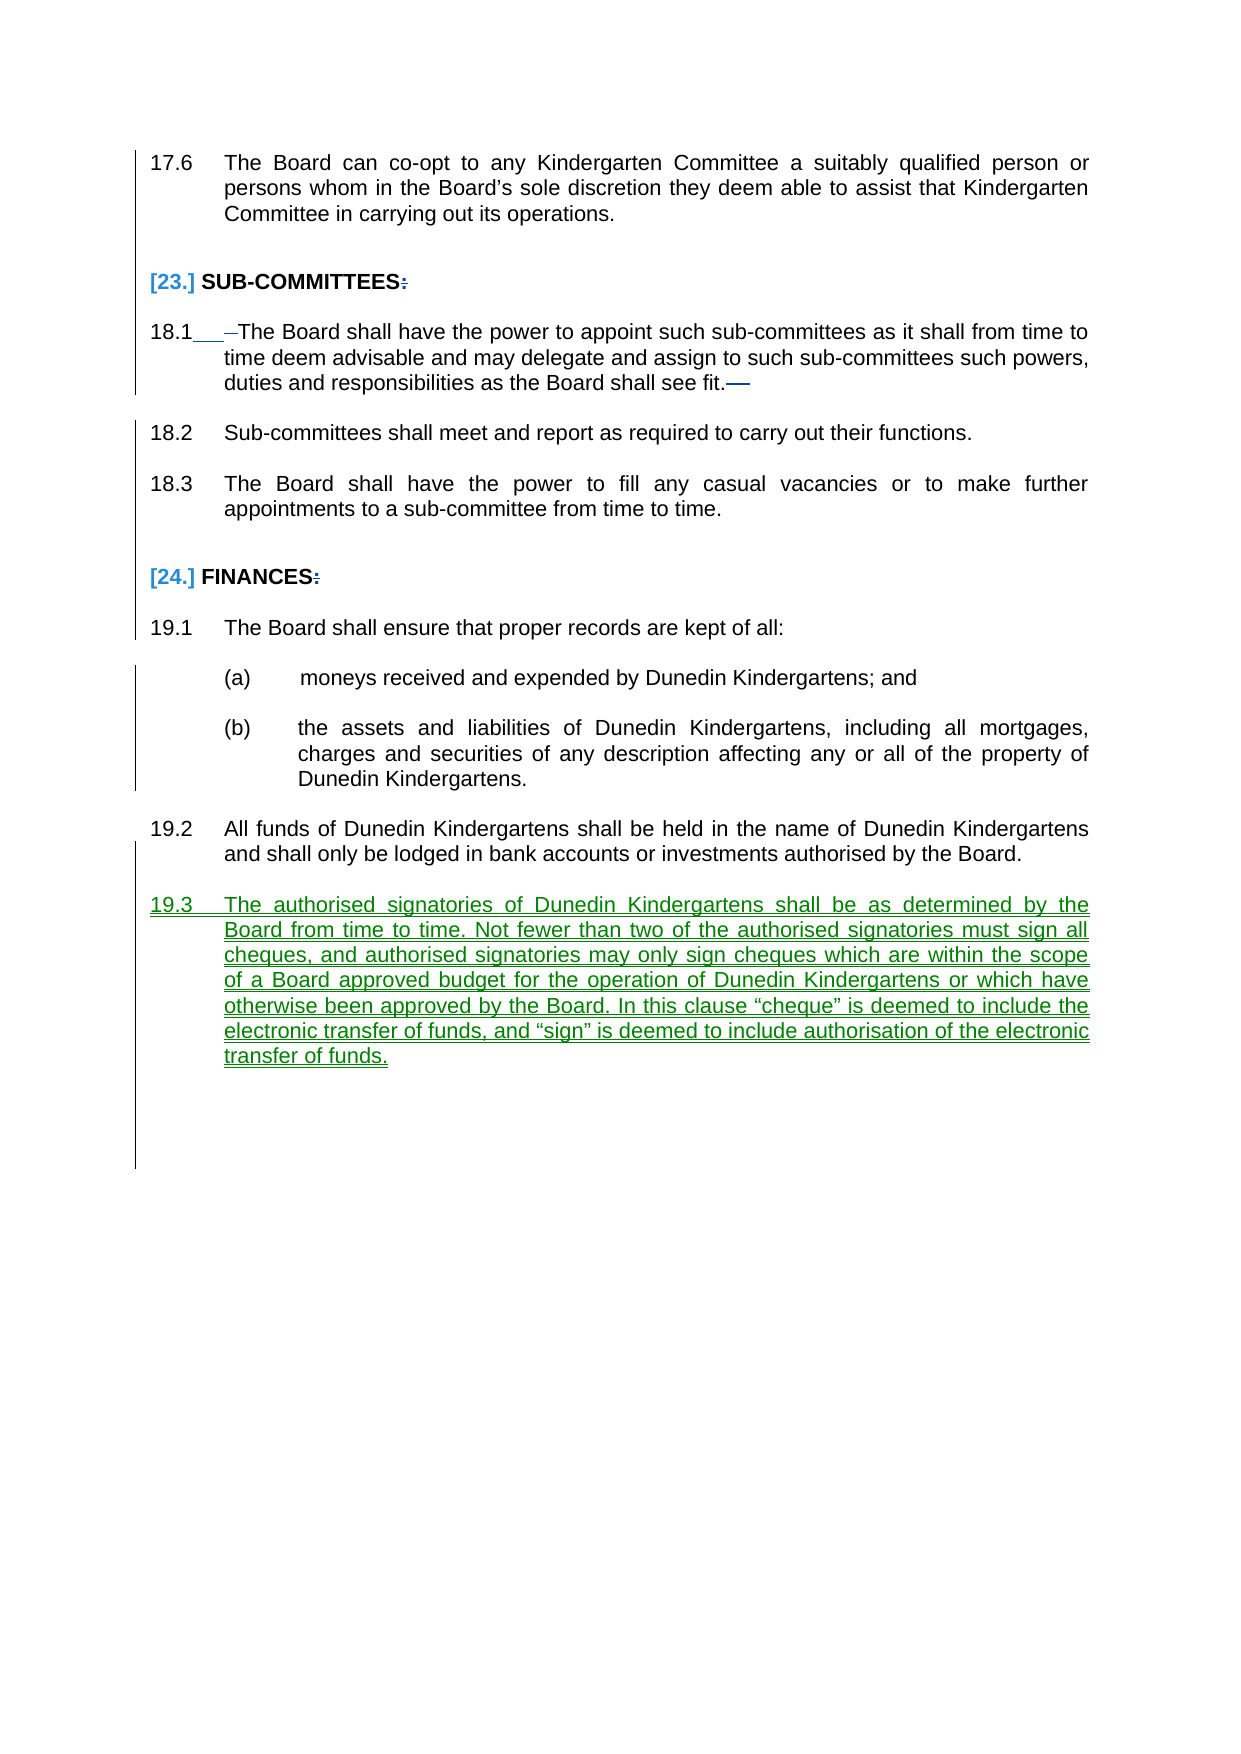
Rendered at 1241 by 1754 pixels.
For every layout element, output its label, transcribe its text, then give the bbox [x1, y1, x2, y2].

text 19.2 All funds of Dunedin Kindergartens shall be held in the name of Dunedin Kindergartens and shall only be lodged in bank accounts or investments authorised by the Board. [150, 816, 1090, 866]
list FINANCES [150, 564, 1090, 589]
text 18.1The Board shall have the power to appoint such sub-committees as it shall from time to time deem advisable and may delegate and assign to such sub-committees such powers, duties and responsibilities as the Board shall see fit. [150, 319, 1090, 395]
text 18.3 The Board shall have the power to fill any casual vacancies or to make further appointments to a sub-committee from time to time. [150, 470, 1090, 521]
text 19.1 The Board shall ensure that proper records are kept of all: [150, 614, 1090, 639]
text 17.6 The Board can co-opt to any Kindergarten Committee a suitably qualified person or persons whom in the Board’s sole discretion they deem able to assist that Kindergarten Committee in carrying out its operations. [150, 150, 1090, 226]
text (b) the assets and liabilities of Dunedin Kindergartens, including all mortgages, charges and securities of any description affecting any or all of the property of Dunedin Kindergartens. [224, 715, 1090, 791]
list SUB-COMMITTEES [150, 269, 1090, 294]
text (a) moneys received and expended by Dunedin Kindergartens; and [150, 665, 1090, 690]
text 18.2 Sub-committees shall meet and report as required to carry out their functions. [150, 420, 1090, 445]
